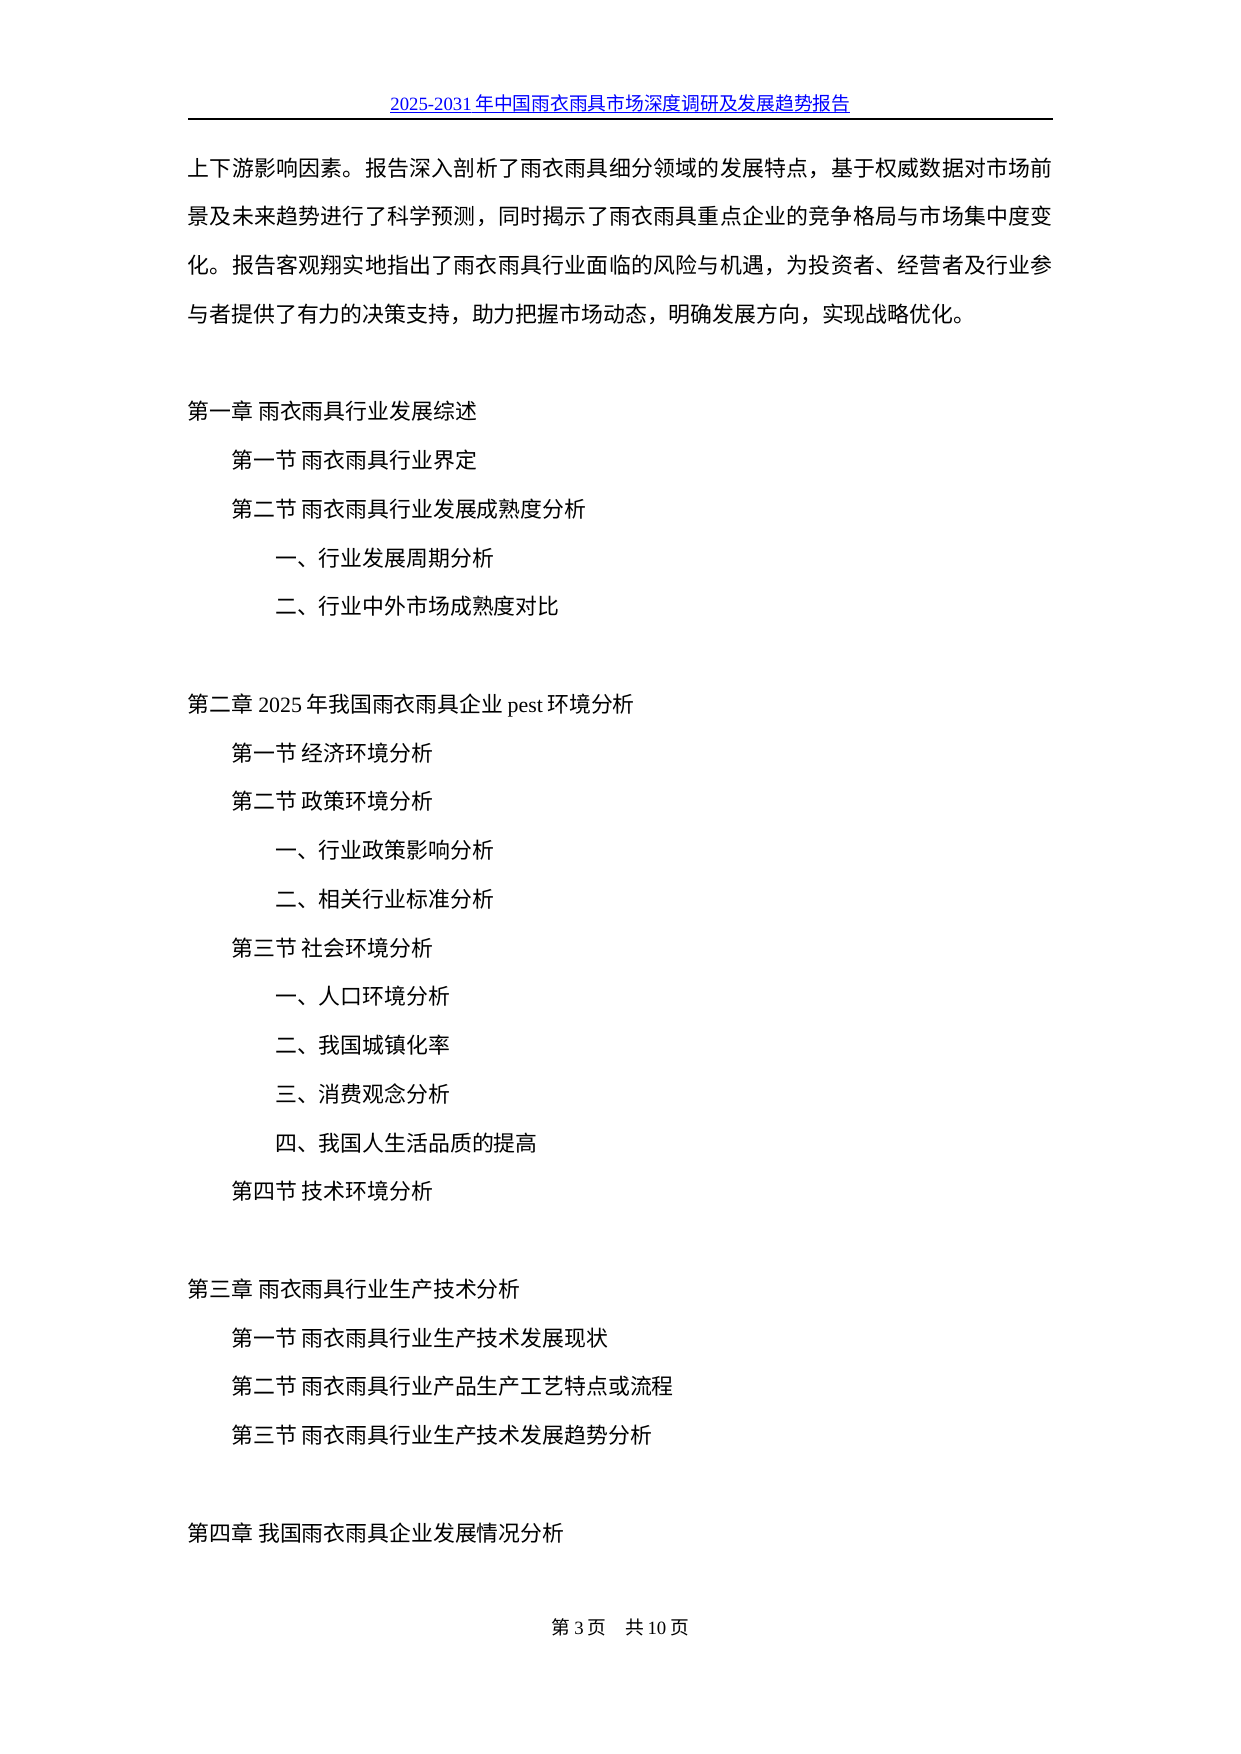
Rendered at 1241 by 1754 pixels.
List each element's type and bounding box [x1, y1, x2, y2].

text [187, 150, 1053, 1548]
